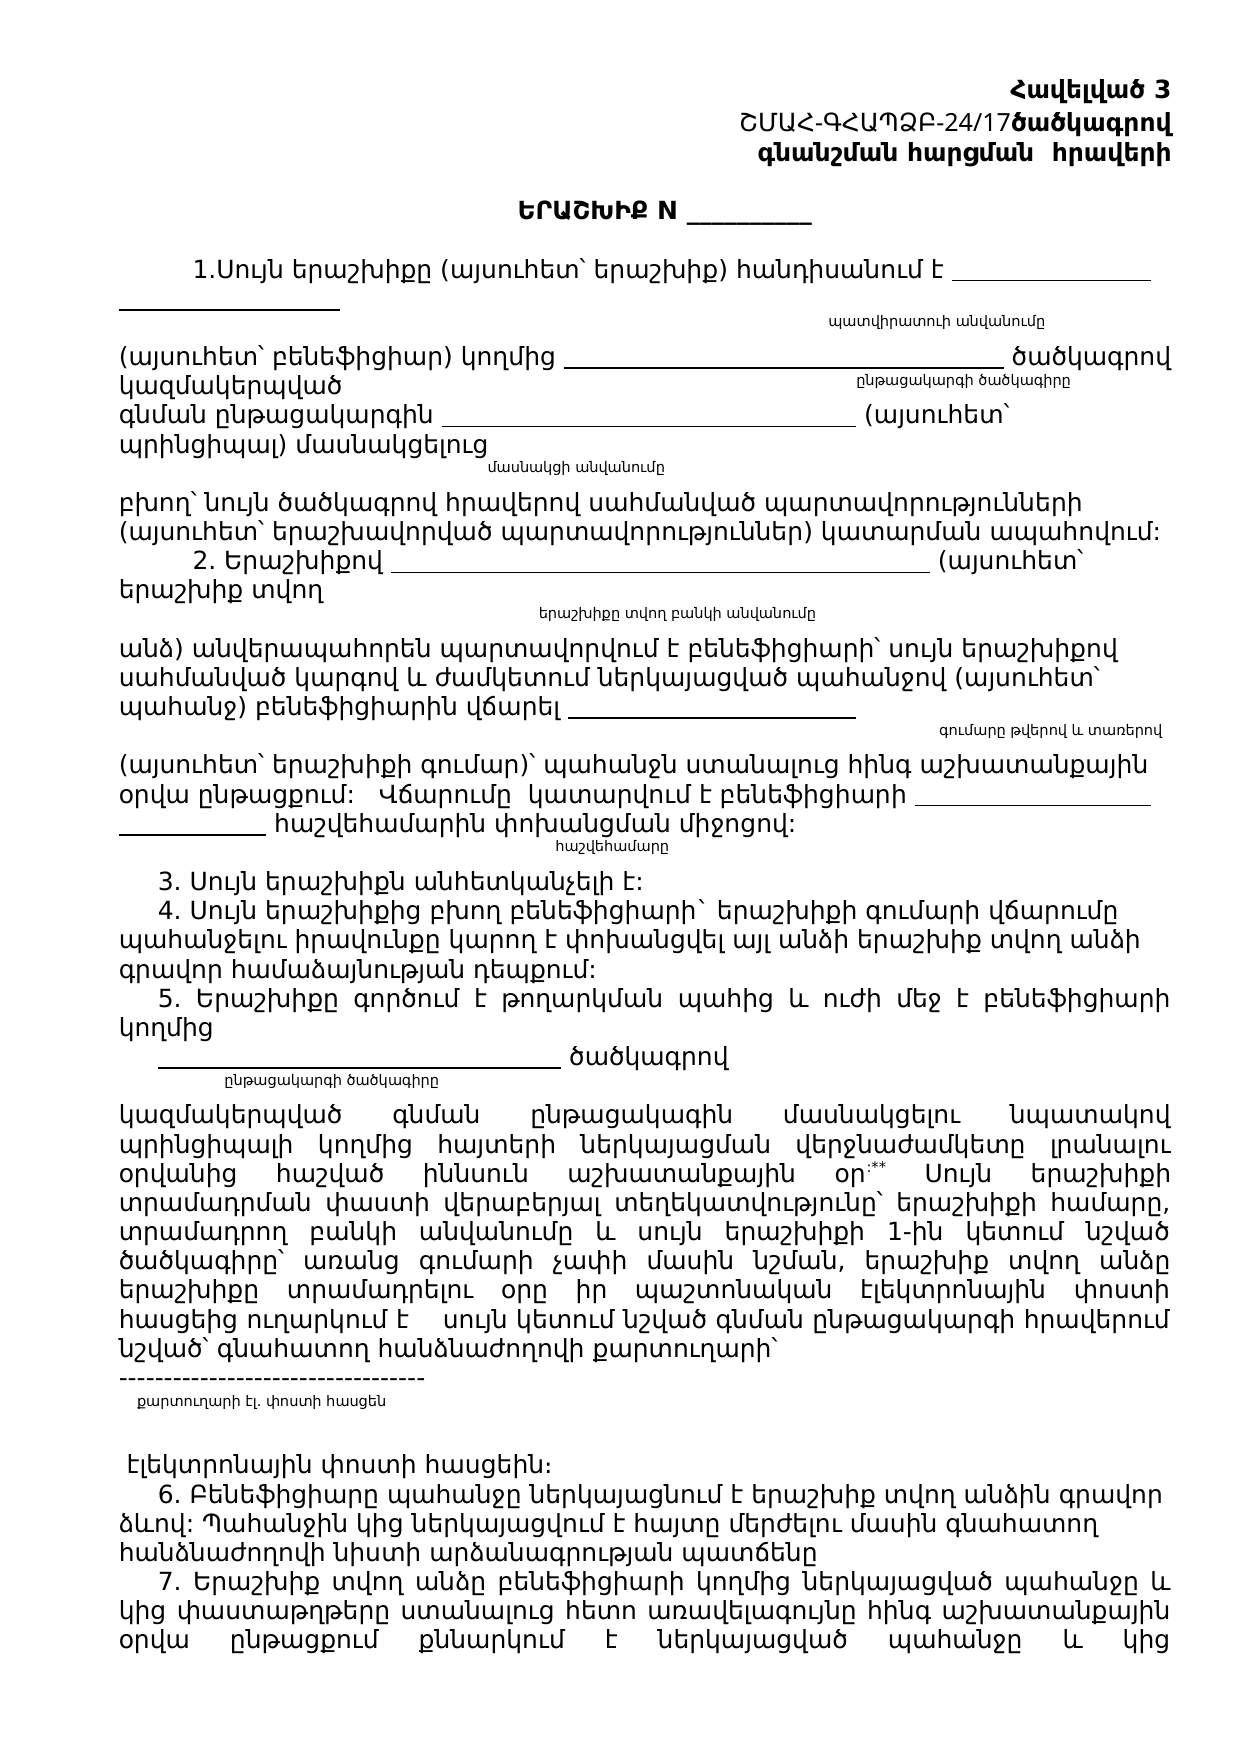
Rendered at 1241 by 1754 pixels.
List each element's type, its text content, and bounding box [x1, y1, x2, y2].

list ---------------------------------- [118, 1363, 1171, 1392]
text ՇՄԱՀ-ԳՀԱՊՁԲ-24/17ծածկագրով [118, 104, 1171, 138]
list կազմակերպված գնման ընթացակագին մասնակցելու նպատակով պրինցիպալի կողմից հայտերի ներկայացման վերջնաժամկետը լրանալու օրվանից հաշված իննսուն աշխատանքային օր:** Սույն երաշխիքի տրամադրման փաստի վերաբերյալ տեղեկատվությունը՝ երաշխիքի համարը, տրամադրող բանկի անվանումը և սույն երաշխիքի 1-ին կետում նշված ծածկագիրը՝ առանց գումարի չափի մասին նշման, երաշխիք տվող անձը երաշխիքը տրամադրելու օրը իր պաշտոնական էլեկտրոնային փոստի հասցեից ուղարկում է սույն կետում նշված գնման ընթացակարգի հրավերում նշված՝ գնահատող հանձնաժողովի քարտուղարի՝ [118, 1101, 1171, 1363]
list քարտուղարի էլ. փոստի հասցեն [118, 1392, 1171, 1422]
text պատվիրատուի անվանումը [708, 313, 1171, 342]
text երաշխիքը տվող բանկի անվանումը [118, 605, 1171, 634]
text 6. Բենեֆիցիարը պահանջը ներկայացնում է երաշխիք տվող անձին գրավոր ձևով: Պահանջին կից ներկայացվում է հայտը մերժելու մասին գնահատող հանձնաժողովի նիստի արձանագրության պատճենը [118, 1480, 1171, 1567]
text 1.Սույն երաշխիքը (այսուհետ՝ երաշխիք) հանդիսանում է [118, 255, 1171, 313]
text բխող՝ նույն ծածկագրով հրավերով սահմանված պարտավորությունների (այսուհետ՝ երաշխավորված պարտավորություններ) կատարման ապահովում: [118, 488, 1171, 547]
text անձ) անվերապահորեն պարտավորվում է բենեֆիցիարի՝ սույն երաշխիքով սահմանված կարգով և ժամկետում ներկայացված պահանջով (այսուհետ՝ պահանջ) բենեֆիցիարին վճարել [118, 634, 1171, 722]
text 2. Երաշխիքով (այսուհետ՝ երաշխիք տվող [118, 547, 1171, 605]
text մասնակցի անվանումը [413, 459, 1171, 488]
text ծածկագրով [118, 1042, 1171, 1072]
text 4. Սույն երաշխիքից բխող բենեֆիցիարի` երաշխիքի գումարի վճարումը պահանջելու իրավունքը կարող է փոխանցվել այլ անձի երաշխիք տվող անձի գրավոր համաձայնության դեպքում: [118, 897, 1171, 984]
list էլեկտրոնային փոստի հասցեին։ [118, 1451, 1171, 1480]
text Հավելված 3 [118, 75, 1171, 104]
text 5. Երաշխիքը գործում է թողարկման պահից և ուժի մեջ է բենեֆիցիարի կողմից [118, 984, 1171, 1042]
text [118, 1567, 1171, 1655]
text (այսուհետ՝ բենեֆիցիար) կողմից ծածկագրով կազմակերպված ընթացակարգի ծածկագիրը [118, 342, 1171, 401]
text ընթացակարգի ծածկագիրը [118, 1072, 1171, 1101]
text հաշվեհամարը [118, 838, 1171, 867]
text (այսուհետ՝ երաշխիքի գումար)՝ պահանջն ստանալուց հինգ աշխատանքային օրվա ընթացքում: Վճարումը կատարվում է բենեֆիցիարի հաշվեհամարին փոխանցման միջոցով: [118, 751, 1171, 838]
text գնման ընթացակարգին (այսուհետ՝ պրինցիպալ) մասնակցելուց [118, 401, 1171, 459]
text գնանշման հարցման հրավերի [118, 138, 1171, 167]
text 3. Սույն երաշխիքն անհետկանչելի է: [118, 867, 1171, 897]
text գումարը թվերով և տառերով [856, 722, 1171, 751]
text ԵՐԱՇԽԻՔ N __________ [118, 197, 1171, 226]
